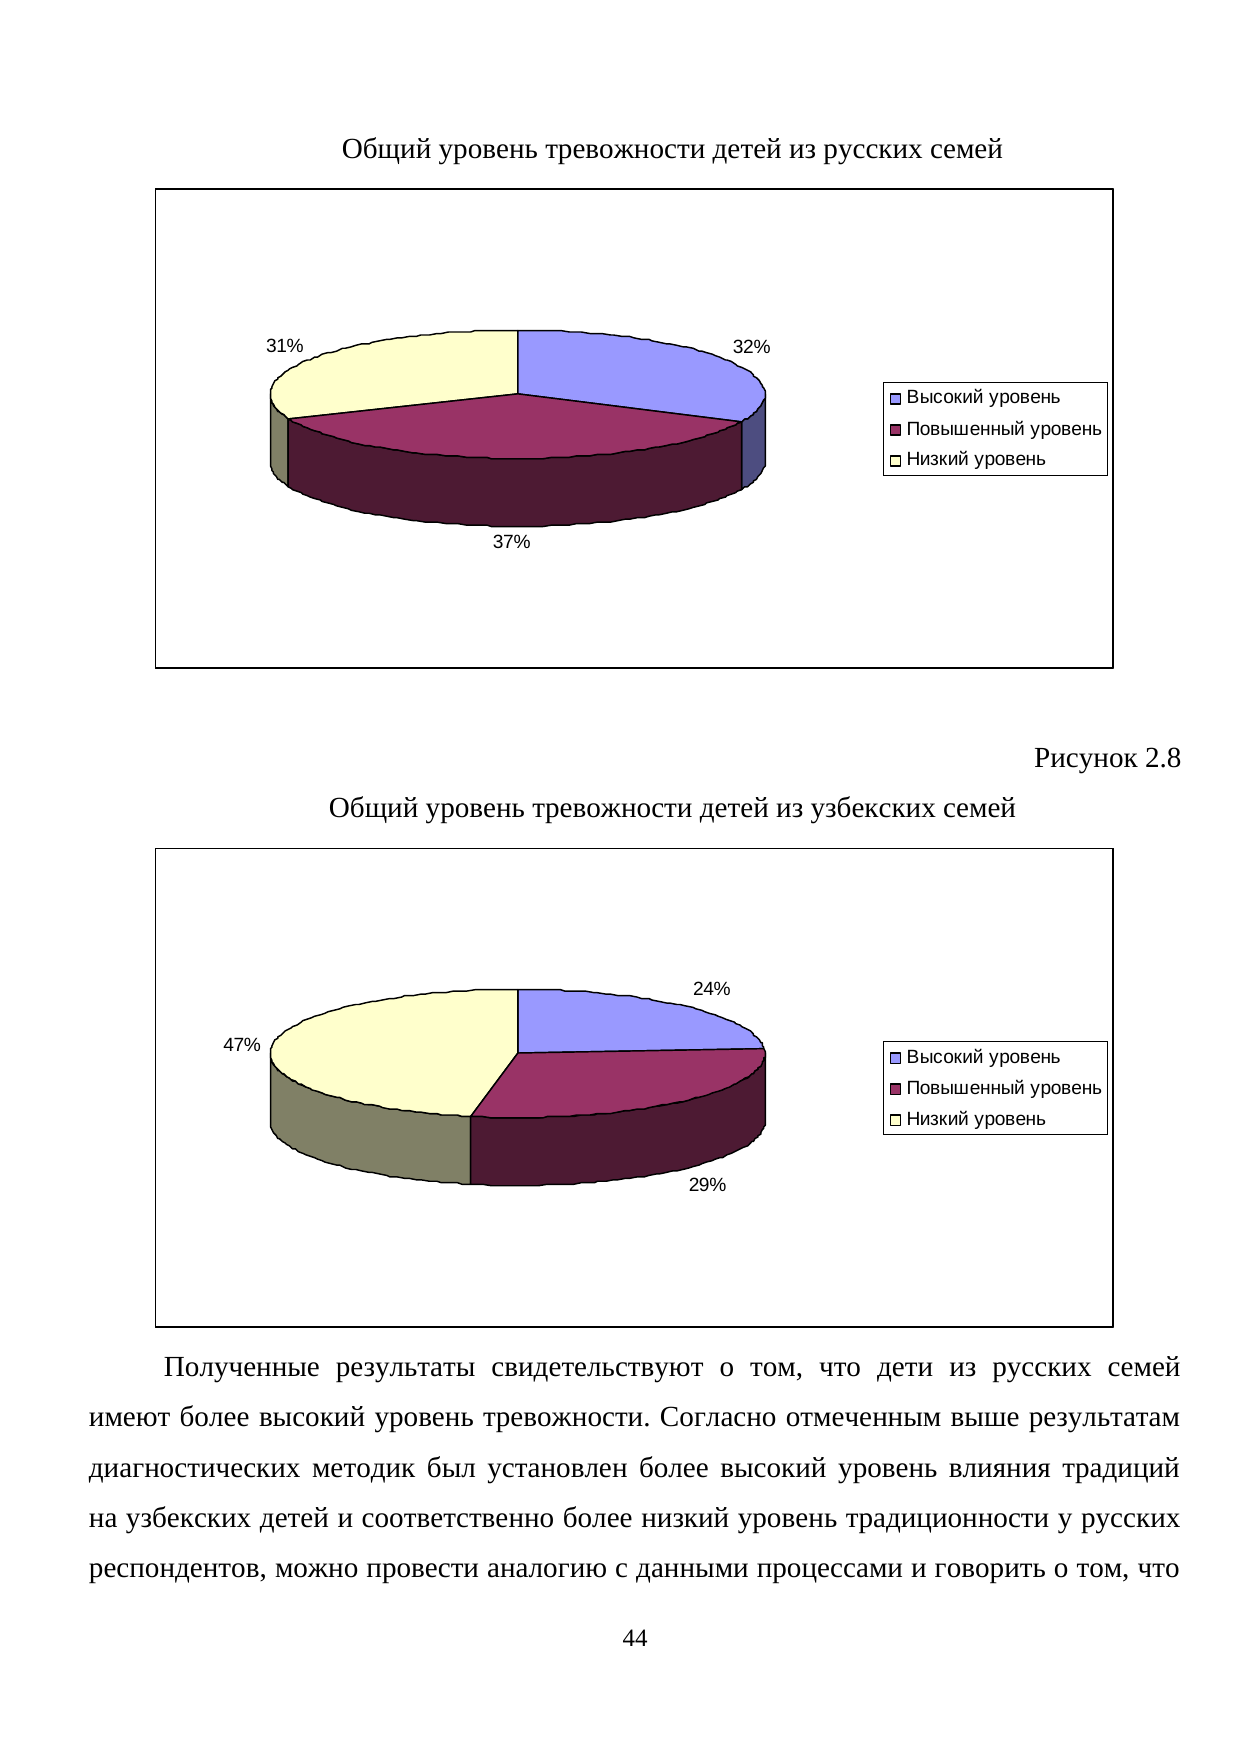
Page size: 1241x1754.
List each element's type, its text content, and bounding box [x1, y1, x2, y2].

text Общий уровень тревожности детей из русских семей [89, 131, 1181, 165]
text Общий уровень тревожности детей из узбекских семей [89, 791, 1181, 824]
text Рисунок 2.8 [89, 740, 1181, 774]
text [89, 1349, 1181, 1584]
